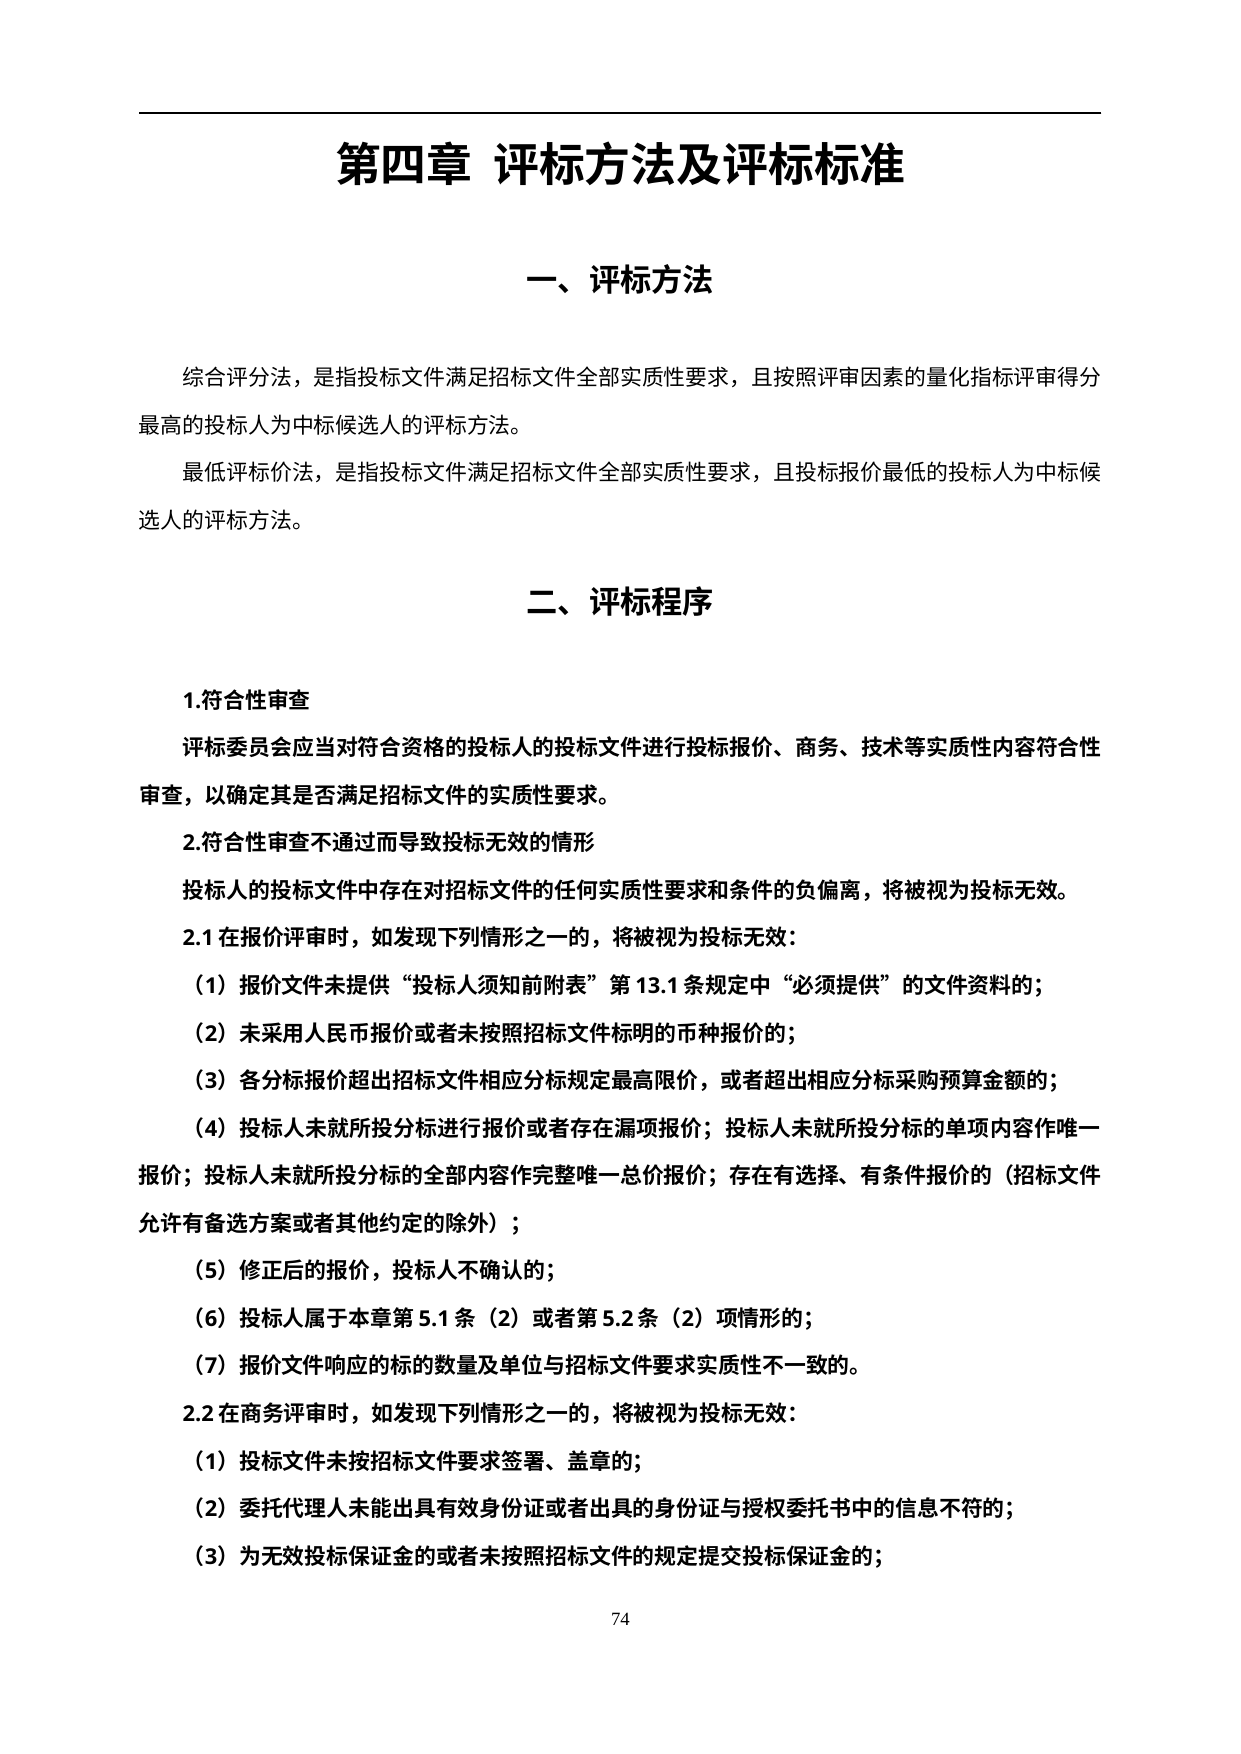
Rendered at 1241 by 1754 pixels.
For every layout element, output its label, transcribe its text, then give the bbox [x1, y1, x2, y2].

subtitle 2.1在报价评审时，如发现下列情形之一的，将被视为投标无效： [182, 920, 1101, 952]
subtitle 1.符合性审查 [182, 683, 1101, 714]
list 修正后的报价，投标人不确认的； [139, 1253, 1101, 1285]
subtitle 一、评标方法 [139, 255, 1101, 300]
subtitle 二、评标程序 [139, 577, 1101, 623]
text 最低评标价法，是指投标文件满足招标文件全部实质性要求，且投标报价最低的投标人为中标候选人的评标方法。 [139, 455, 1101, 534]
text 投标人的投标文件中存在对招标文件的任何实质性要求和条件的负偏离，将被视为投标无效。 [139, 873, 1101, 904]
subtitle 第四章 评标方法及评标标准 [139, 128, 1101, 195]
text 评标委员会应当对符合资格的投标人的投标文件进行投标报价、商务、技术等实质性内容符合性审查，以确定其是否满足招标文件的实质性要求。 [139, 730, 1101, 809]
list 各分标报价超出招标文件相应分标规定最高限价，或者超出相应分标采购预算金额的； [139, 1063, 1101, 1095]
list 投标人属于本章第5.1条（2）或者第5.2条（2）项情形的； [139, 1301, 1101, 1333]
subtitle 2.2在商务评审时，如发现下列情形之一的，将被视为投标无效： [182, 1396, 1101, 1428]
list 报价文件未提供“投标人须知前附表”第13.1条规定中“必须提供”的文件资料的； [139, 968, 1101, 1000]
list 报价文件响应的标的数量及单位与招标文件要求实质性不一致的。 [139, 1348, 1101, 1380]
subtitle 2.符合性审查不通过而导致投标无效的情形 [182, 825, 1101, 857]
list 投标人未就所投分标进行报价或者存在漏项报价；投标人未就所投分标的单项内容作唯一报价；投标人未就所投分标的全部内容作完整唯一总价报价；存在有选择、有条件报价的（招标文件允许有备选方案或者其他约定的除外）； [139, 1111, 1101, 1237]
list 未采用人民币报价或者未按照招标文件标明的币种报价的； [139, 1016, 1101, 1047]
list 投标文件未按招标文件要求签署、盖章的； [139, 1444, 1101, 1476]
list 委托代理人未能出具有效身份证或者出具的身份证与授权委托书中的信息不符的； [139, 1491, 1101, 1523]
list 为无效投标保证金的或者未按照招标文件的规定提交投标保证金的； [139, 1539, 1101, 1571]
text 综合评分法，是指投标文件满足招标文件全部实质性要求，且按照评审因素的量化指标评审得分最高的投标人为中标候选人的评标方法。 [139, 360, 1101, 439]
